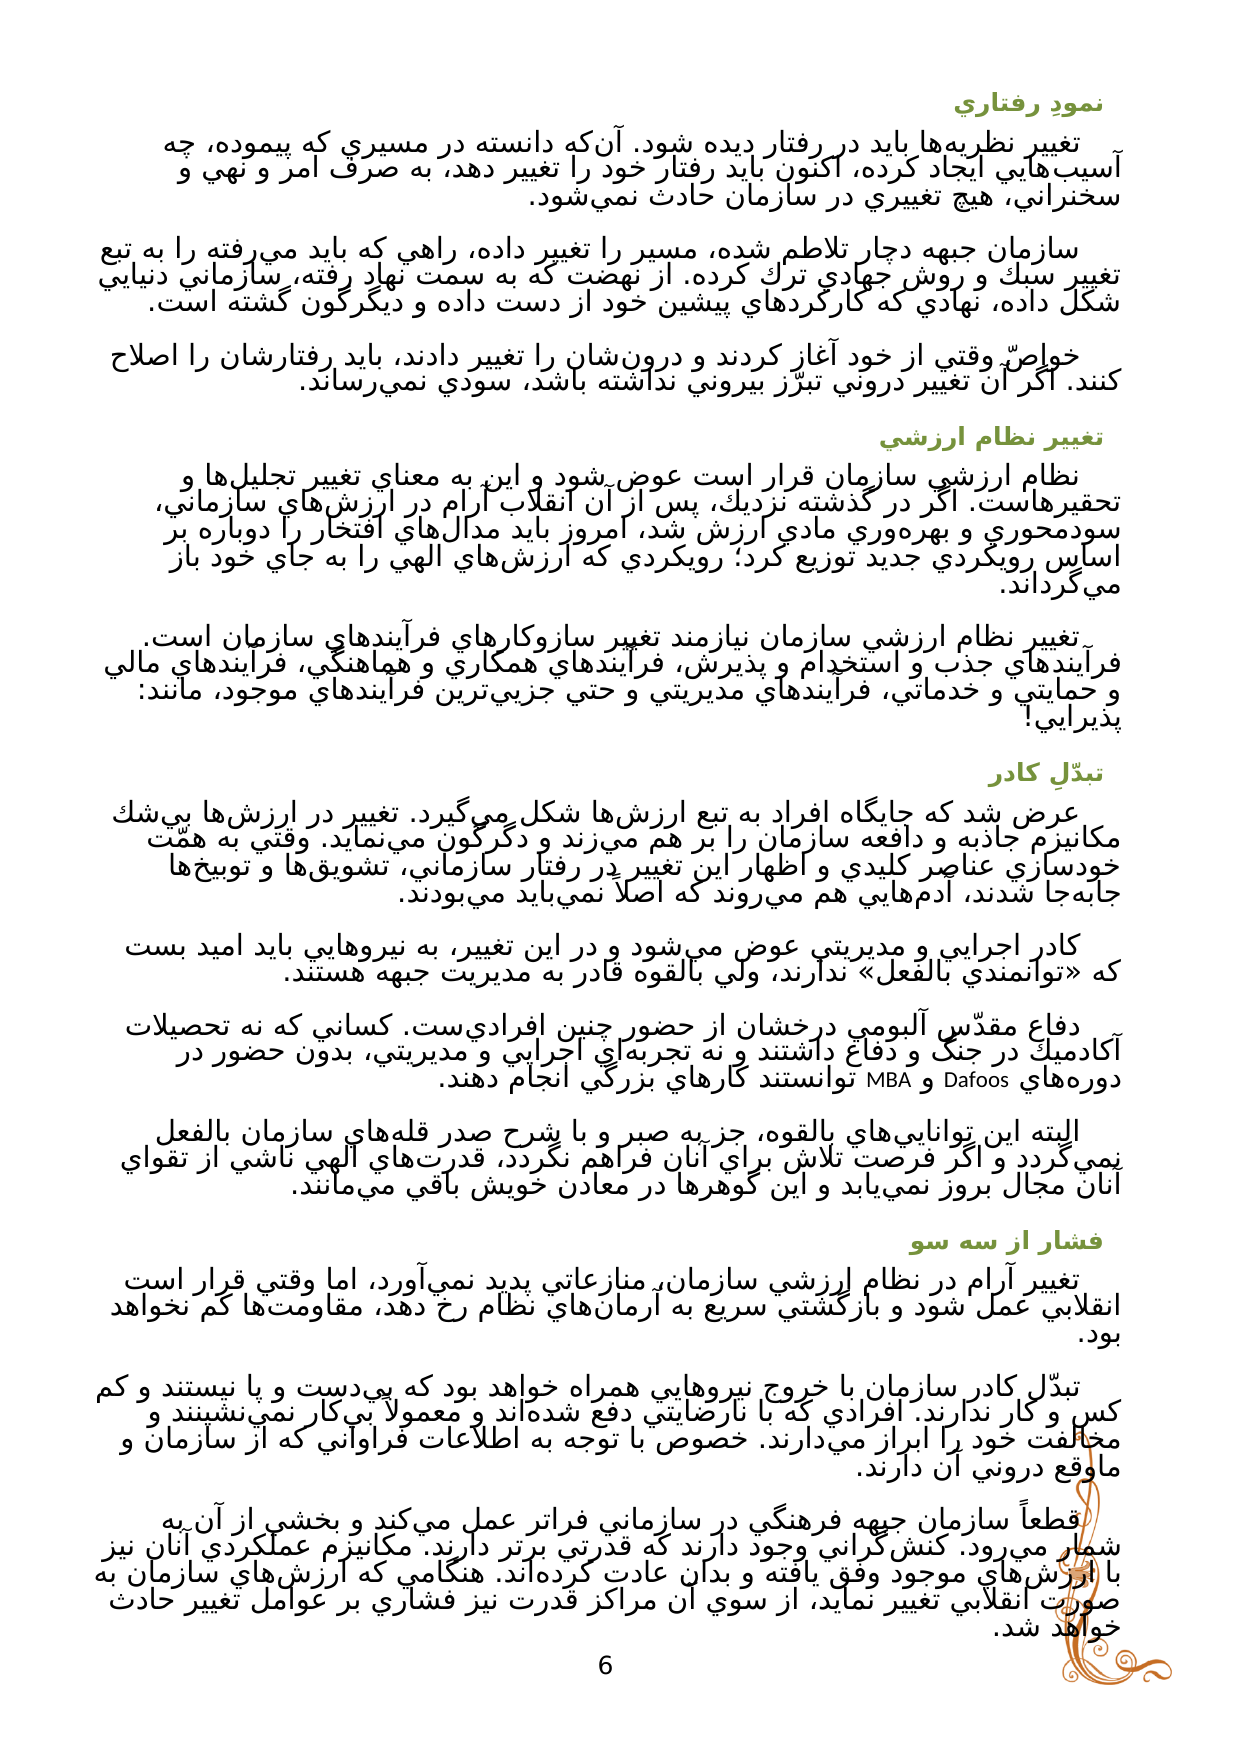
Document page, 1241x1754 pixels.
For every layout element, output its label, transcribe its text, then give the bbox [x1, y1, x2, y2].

text تبدّل كادر سازمان با خروج نيروهايي همراه خواهد بود كه بي‌دست و پا نيستند و كم كس و كار ندارند. افرادي كه با نارضايتي دفع شده‌اند و معمولاً بي‌كار نمي‌نشينند و مخالفت خود را ابراز مي‌دارند. خصوص با توجه به اطلاعات فراواني كه از سازمان و ماوقع دروني آن دارند. [89, 1374, 1122, 1483]
text خواصّ وقتي از خود آغاز كردند و درون‌شان را تغيير دادند، بايد رفتارشان را اصلاح كنند. اگر آن تغيير دروني تبرّز بيروني نداشته باشد، سودي نمي‌رساند. [89, 343, 1122, 397]
text نظام ارزشي سازمان قرار است عوض شود و اين به معناي تغيير تجليل‌ها و تحقيرهاست. اگر در گذشته نزديك، پس از آن انقلاب آرام در ارزش‌هاي سازماني، سودمحوري و بهره‌وري مادي ارزش شد، امروز بايد مدال‌هاي افتخار را دوباره بر اساس رويكردي جديد توزيع كرد؛ رويكردي كه ارزش‌هاي الهي را به جاي خود باز مي‌گرداند. [89, 464, 1122, 600]
text البته اين توانايي‌هاي بالقوه، جز به صبر و با شرح صدر قله‌هاي سازمان بالفعل نمي‌گردد و اگر فرصت تلاش براي آنان فراهم نگردد، قدرت‌هاي الهي ناشي از تقواي آنان مجال بروز نمي‌يابد و اين گوهرها در معادن خويش باقي مي‌مانند. [89, 1120, 1122, 1201]
text تغيير آرام در نظام ارزشي سازمان، منازعاتي پديد نمي‌آورد، اما وقتي قرار است انقلابي عمل شود و بازگشتي سريع به آرمان‌هاي نظام رخ دهد، مقاومت‌ها كم نخواهد بود. [89, 1268, 1122, 1349]
text قطعاً سازمان جبهه فرهنگي در سازماني فراتر عمل مي‌كند و بخشي از آن به شمار مي‌رود. كنش‌گراني وجود دارند كه قدرتي برتر دارند. مكانيزم عملكردي آنان نيز با ارزش‌هاي موجود وفق يافته و بدان عادت كرده‌اند. هنگامي كه ارزش‌هاي سازمان به صورت انقلابي تغيير نمايد، از سوي آن مراكز قدرت نيز فشاري بر عوامل تغيير حادث خواهد شد. [89, 1508, 1122, 1644]
text دفاع مقدّس آلبومي درخشان از حضور چنين افرادي‌ست. كساني كه نه تحصيلات آكادميك در جنگ و دفاع داشتند و نه تجربه‌اي اجرايي و مديريتي، بدون حضور در دوره‌هاي Dafoos و MBA توانستند كارهاي بزرگي انجام دهند. [89, 1013, 1122, 1095]
text كادر اجرايي و مديريتي عوض مي‌شود و در اين تغيير، به نيروهايي بايد اميد بست كه «توانمندي بالفعل» ندارند، ولي بالقوه قادر به مديريت جبهه هستند. [89, 934, 1122, 988]
subtitle تغيير نظام ارزشي [89, 422, 1104, 452]
subtitle نمودِ رفتاري [89, 89, 1104, 118]
text تغيير نظريه‌ها بايد در رفتار ديده شود. آن‌كه دانسته در مسيري كه پيموده، چه آسيب‌هايي ايجاد كرده، اكنون بايد رفتار خود را تغيير دهد، به صرف امر و نهي و سخنراني، هيچ تغييري در سازمان حادث نمي‌شود. [89, 130, 1122, 212]
text تغيير نظام ارزشي سازمان نيازمند تغيير سازوكارهاي فرآيندهاي سازمان است. فرآيند‌هاي جذب و استخدام و پذيرش، فرآيندهاي همكاري و هماهنگي، فرآيندهاي مالي و حمايتي و خدماتي، فرآيندهاي مديريتي و حتي جزيي‌ترين فرآيندهاي موجود، مانند: پذيرايي! [89, 625, 1122, 734]
subtitle فشار از سه سو [89, 1226, 1104, 1255]
text سازمان جبهه دچار تلاطم شده، مسير را تغيير داده، راهي كه بايد مي‌رفته را به تبع تغيير سبك و روش جهادي ترك كرده. از نهضت كه به سمت نهاد رفته، سازماني دنيايي شكل داده، نهادي كه كاركردهاي پيشين خود از دست داده و ديگرگون گشته است. [89, 237, 1122, 318]
subtitle تبدّلِ كادر [89, 759, 1104, 788]
text عرض شد كه جايگاه افراد به تبع ارزش‌ها شكل مي‌گيرد. تغيير در ارزش‌ها بي‌شك مكانيزم جاذبه و دافعه سازمان را بر هم مي‌زند و دگرگون مي‌‌نمايد. وقتي به همّت خودسازي عناصر كليدي و اظهار اين تغيير در رفتار سازماني، تشويق‌ها و توبيخ‌ها جابه‌جا شدند، آدم‌هايي هم مي‌روند كه اصلاً نمي‌بايد مي‌بودند. [89, 800, 1122, 909]
